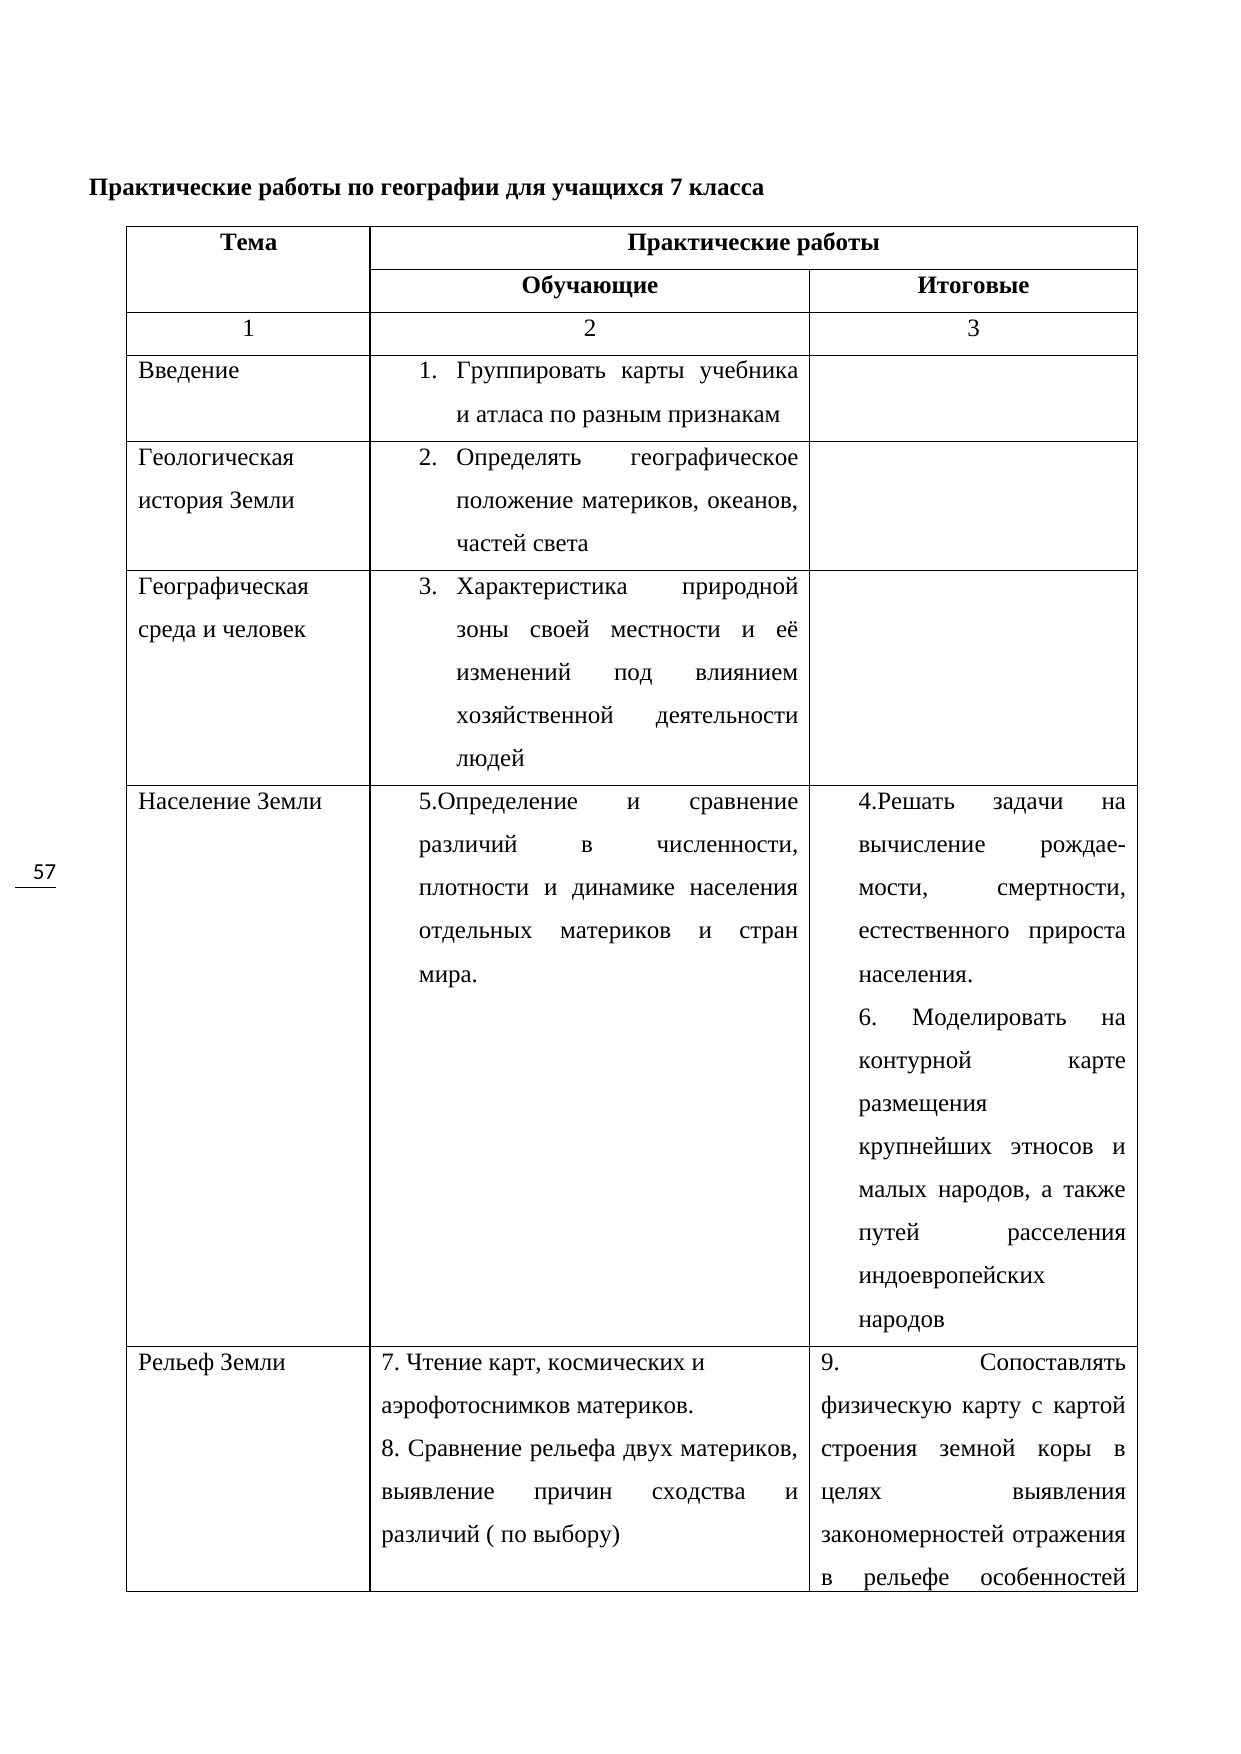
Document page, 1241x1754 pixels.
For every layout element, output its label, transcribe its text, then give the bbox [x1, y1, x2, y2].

table_cell Рельеф Земли [127, 1347, 369, 1591]
table_cell Группировать карты учебника и атласа по разным признакам [371, 356, 809, 441]
table_cell Географическая среда и человек [127, 571, 369, 785]
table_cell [810, 1347, 1137, 1591]
table_cell [810, 571, 1137, 785]
text Практические работы по географии для учащихся 7 класса [89, 172, 1122, 201]
table_cell Характеристика природной зоны своей местности и её изменений под влиянием хозяйственной деятельности людей [371, 571, 809, 785]
table_header Практические работы [371, 227, 1137, 269]
table_cell 5.Определение и сравнение различий в численности, плотности и динамике населения отдельных материков и стран мира. [371, 786, 809, 1346]
table_cell Геологическая история Земли [127, 442, 369, 570]
table_cell [810, 442, 1137, 570]
table_cell 2 [371, 313, 809, 354]
table_header Тема [127, 227, 369, 312]
table_cell Определять географическое положение материков, океанов, частей света [371, 442, 809, 570]
table_cell Введение [127, 356, 369, 441]
table_cell 3 [810, 313, 1137, 354]
table_cell [810, 356, 1137, 441]
table_cell Итоговые [810, 270, 1137, 312]
table_cell Население Земли [127, 786, 369, 1346]
table_cell 4.Решать задачи на вычисление рождае-мости, смертности, естественного прироста населения. 6. Моделировать на контурной карте размещения крупнейших этносов и малых народов, а также путей расселения индоевропейских народов [810, 786, 1137, 1346]
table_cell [371, 1347, 809, 1591]
table_cell Обучающие [371, 270, 809, 312]
table_cell 1 [127, 313, 369, 354]
